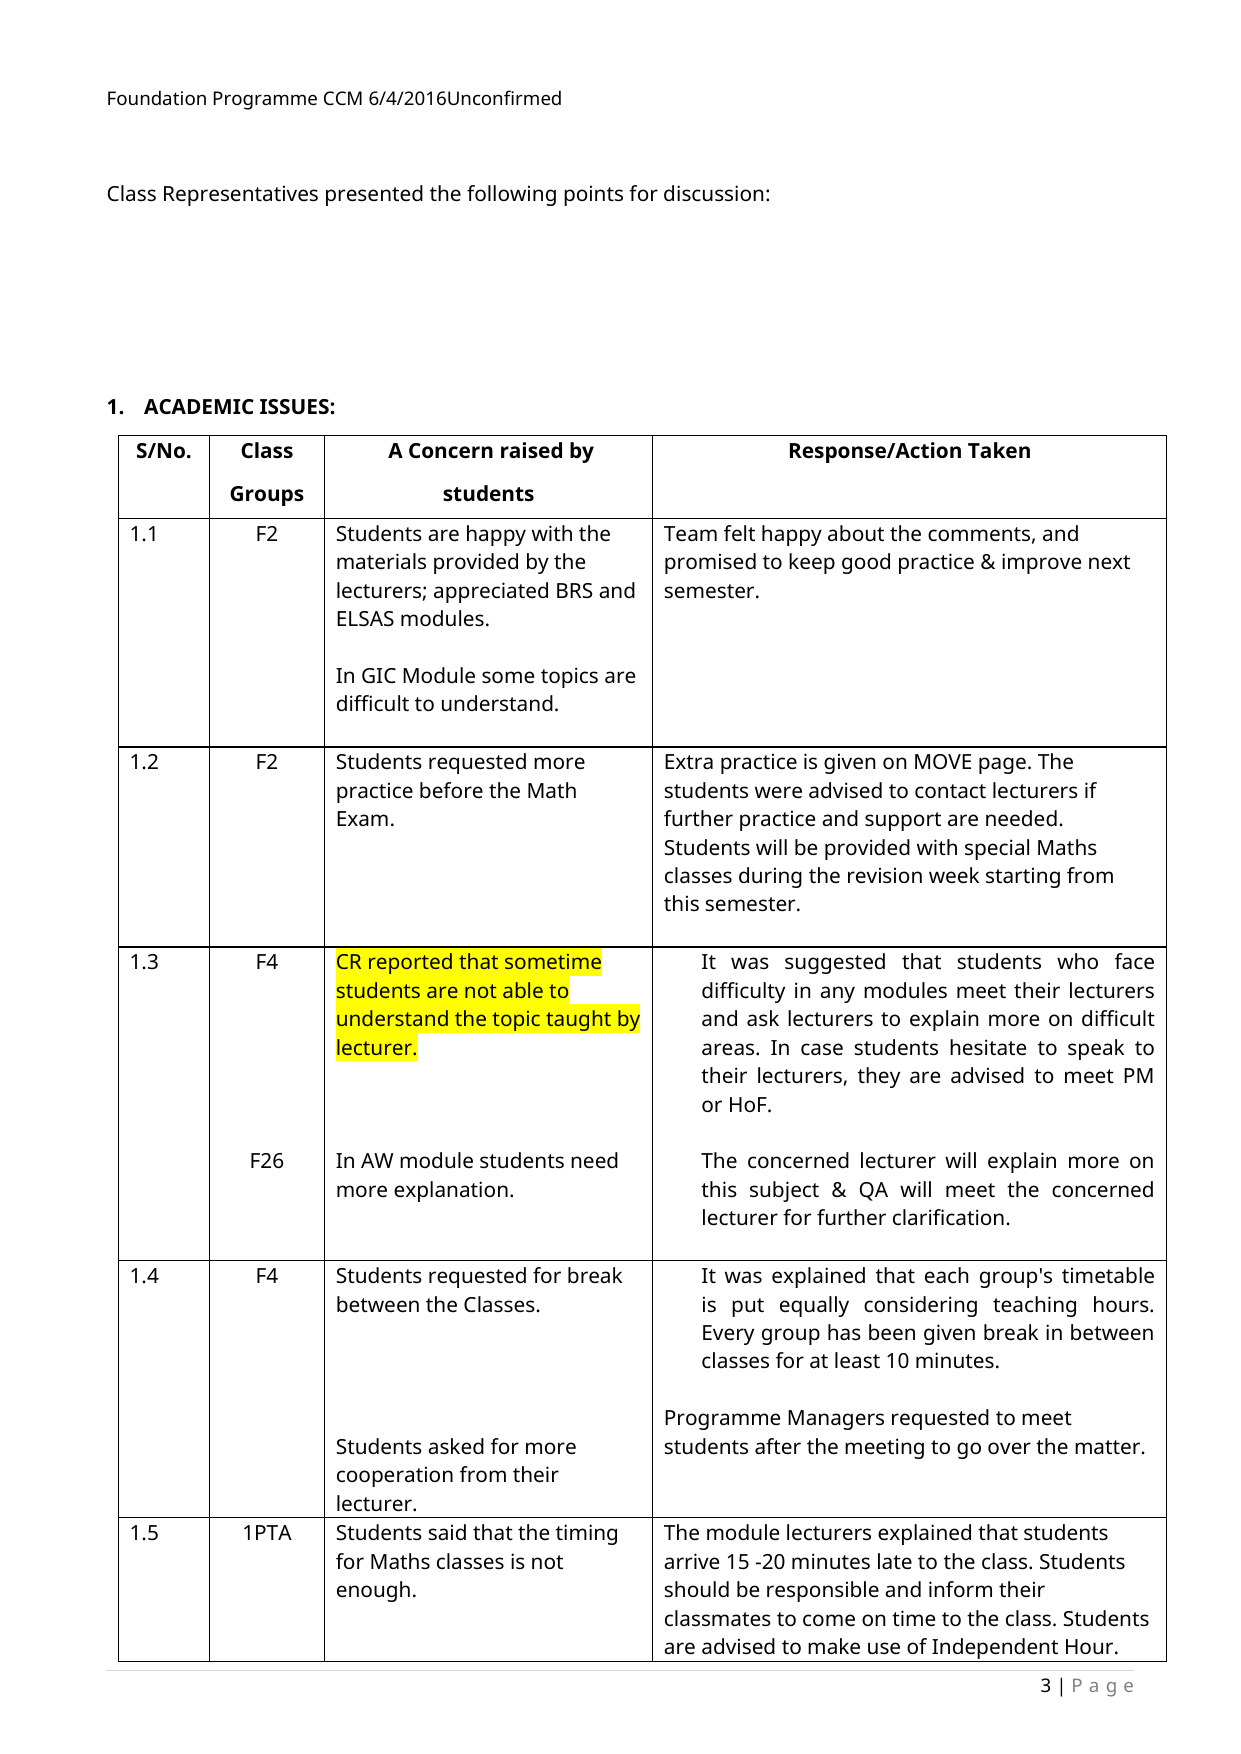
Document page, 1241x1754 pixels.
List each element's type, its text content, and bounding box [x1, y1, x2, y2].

table_cell F2 [210, 748, 324, 946]
table_header A Concern raised by students [325, 436, 652, 518]
table_cell 1.4 [119, 1261, 209, 1517]
list ACADEMIC ISSUES: [106, 392, 1134, 421]
table_cell F4 [210, 1261, 324, 1517]
table_header Class Groups [210, 436, 324, 518]
table_cell 1.2 [119, 748, 209, 946]
table_cell It was explained that each group's timetable is put equally considering teaching hours. Every group has been given break in between classes for at least 10 minutes. Programme Managers requested to meet students after the meeting to go over the matter. [653, 1261, 1166, 1517]
table_cell 1.5 [119, 1518, 209, 1661]
table_cell Students requested more practice before the Math Exam. [325, 748, 652, 946]
table_cell F2 [210, 519, 324, 746]
table_cell 1.1 [119, 519, 209, 746]
table_cell F4 F26 [210, 948, 324, 1260]
table_cell It was suggested that students who face difficulty in any modules meet their lecturers and ask lecturers to explain more on difficult areas. In case students hesitate to speak to their lecturers, they are advised to meet PM or HoF. The concerned lecturer will explain more on this subject & QA will meet the concerned lecturer for further clarification. [653, 948, 1166, 1260]
table_cell Students are happy with the materials provided by the lecturers; appreciated BRS and ELSAS modules. In GIC Module some topics are difficult to understand. [325, 519, 652, 746]
table_cell 1PTA [210, 1518, 324, 1661]
table_header Response/Action Taken [653, 436, 1166, 518]
table_cell CR reported that sometime students are not able to understand the topic taught by lecturer. In AW module students need more explanation. [325, 948, 652, 1260]
table_cell Team felt happy about the comments, and promised to keep good practice & improve next semester. [653, 519, 1166, 746]
text Class Representatives presented the following points for discussion: [106, 179, 1134, 208]
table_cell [653, 1518, 1166, 1661]
table_cell Students requested for break between the Classes. Students asked for more cooperation from their lecturer. [325, 1261, 652, 1517]
table_cell 1.3 [119, 948, 209, 1260]
table_cell Extra practice is given on MOVE page. The students were advised to contact lecturers if further practice and support are needed. Students will be provided with special Maths classes during the revision week starting from this semester. [653, 748, 1166, 946]
table_header S/No. [119, 436, 209, 518]
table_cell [325, 1518, 652, 1661]
